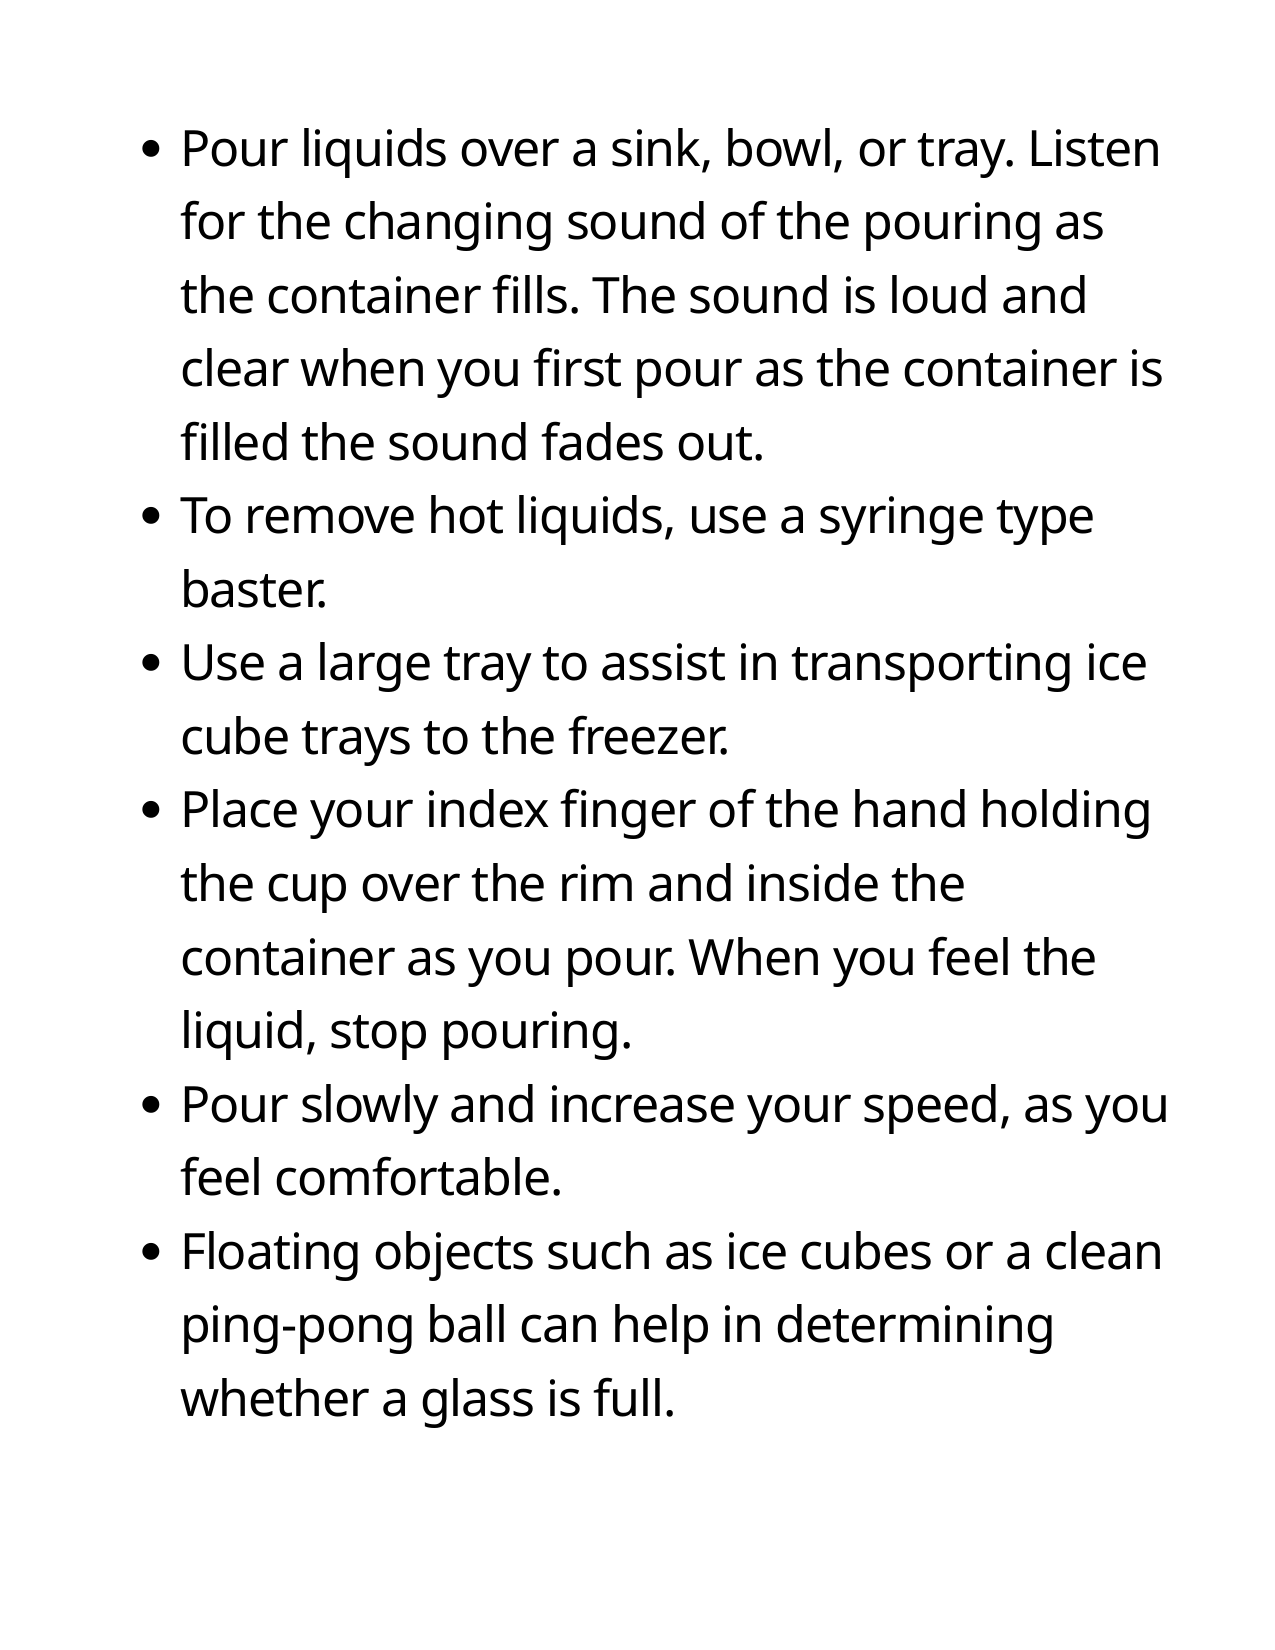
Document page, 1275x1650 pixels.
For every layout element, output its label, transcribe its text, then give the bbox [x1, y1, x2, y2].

list Place your index finger of the hand holding the cup over the rim and inside the container as you pour. When you feel the liquid, stop pouring. [142, 774, 1170, 1063]
list To remove hot liquids, use a syringe type baster. [142, 480, 1170, 622]
list Pour liquids over a sink, bowl, or tray. Listen for the changing sound of the pouring as the container fills. The sound is loud and clear when you first pour as the container is filled the sound fades out. [142, 112, 1170, 475]
list Pour slowly and increase your speed, as you feel comfortable. [142, 1068, 1170, 1210]
list Use a large tray to assist in transporting ice cube trays to the freezer. [142, 627, 1170, 769]
list Floating objects such as ice cubes or a clean ping-pong ball can help in determining whether a glass is full. [142, 1216, 1170, 1431]
